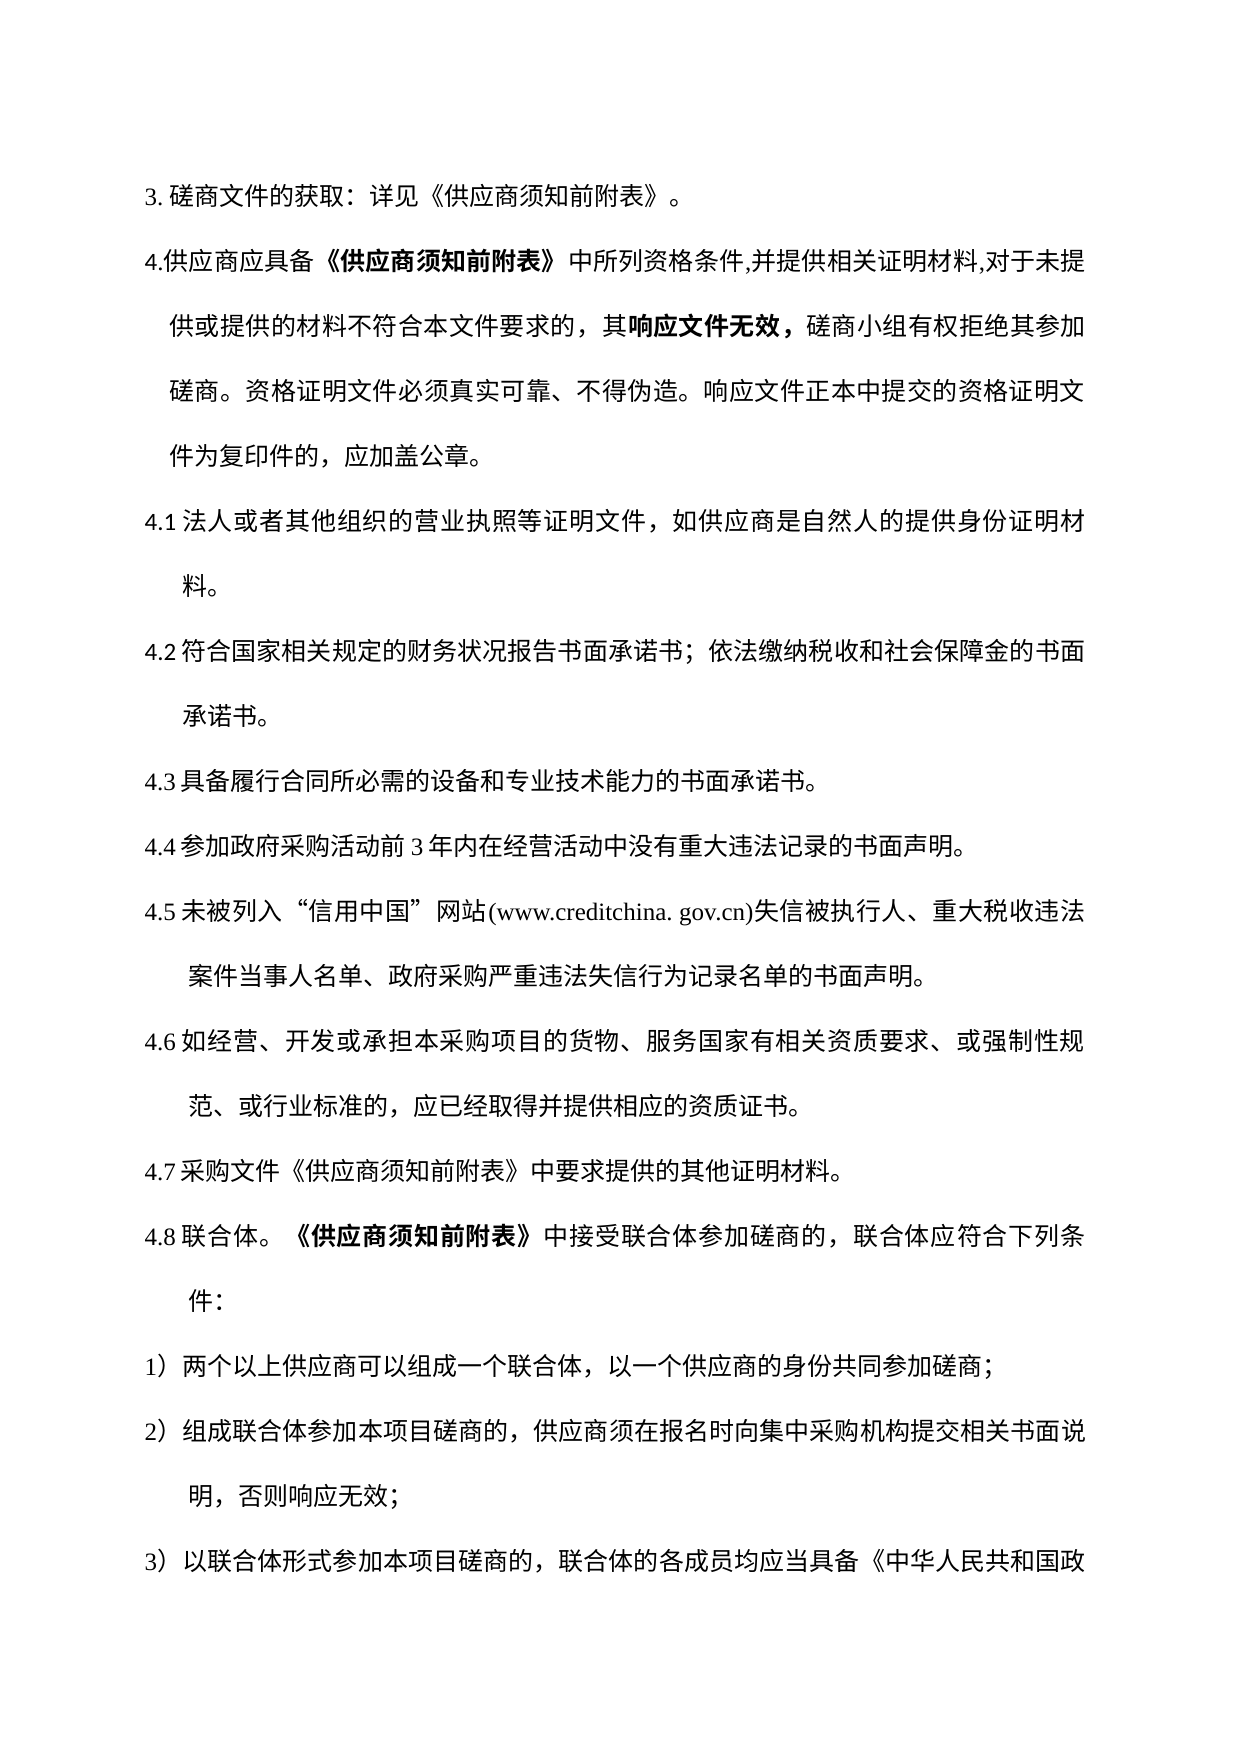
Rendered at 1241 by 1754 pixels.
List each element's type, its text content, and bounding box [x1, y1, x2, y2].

text 4.7采购文件《供应商须知前附表》中要求提供的其他证明材料。 [144, 1137, 1086, 1202]
text 1）两个以上供应商可以组成一个联合体，以一个供应商的身份共同参加磋商； [144, 1332, 1086, 1397]
text 4.6如经营、开发或承担本采购项目的货物、服务国家有相关资质要求、或强制性规范、或行业标准的，应已经取得并提供相应的资质证书。 [144, 1007, 1086, 1137]
text 4.供应商应具备《供应商须知前附表》中所列资格条件,并提供相关证明材料,对于未提供或提供的材料不符合本文件要求的，其响应文件无效，磋商小组有权拒绝其参加磋商。资格证明文件必须真实可靠、不得伪造。响应文件正本中提交的资格证明文件为复印件的，应加盖公章。 [144, 227, 1086, 487]
text 4.8联合体。《供应商须知前附表》中接受联合体参加磋商的，联合体应符合下列条件： [144, 1202, 1086, 1332]
text 4.5未被列入“信用中国”网站(www.creditchina. gov.cn)失信被执行人、重大税收违法案件当事人名单、政府采购严重违法失信行为记录名单的书面声明。 [144, 877, 1086, 1007]
text 4.2符合国家相关规定的财务状况报告书面承诺书；依法缴纳税收和社会保障金的书面承诺书。 [144, 617, 1086, 747]
text 2）组成联合体参加本项目磋商的，供应商须在报名时向集中采购机构提交相关书面说明，否则响应无效； [144, 1397, 1086, 1527]
text 3. 磋商文件的获取：详见《供应商须知前附表》。 [144, 162, 1086, 227]
text 4.3具备履行合同所必需的设备和专业技术能力的书面承诺书。 [144, 747, 1086, 812]
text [144, 1527, 1086, 1592]
text 4.1法人或者其他组织的营业执照等证明文件，如供应商是自然人的提供身份证明材料。 [144, 487, 1086, 617]
text 4.4参加政府采购活动前3年内在经营活动中没有重大违法记录的书面声明。 [144, 812, 1086, 877]
